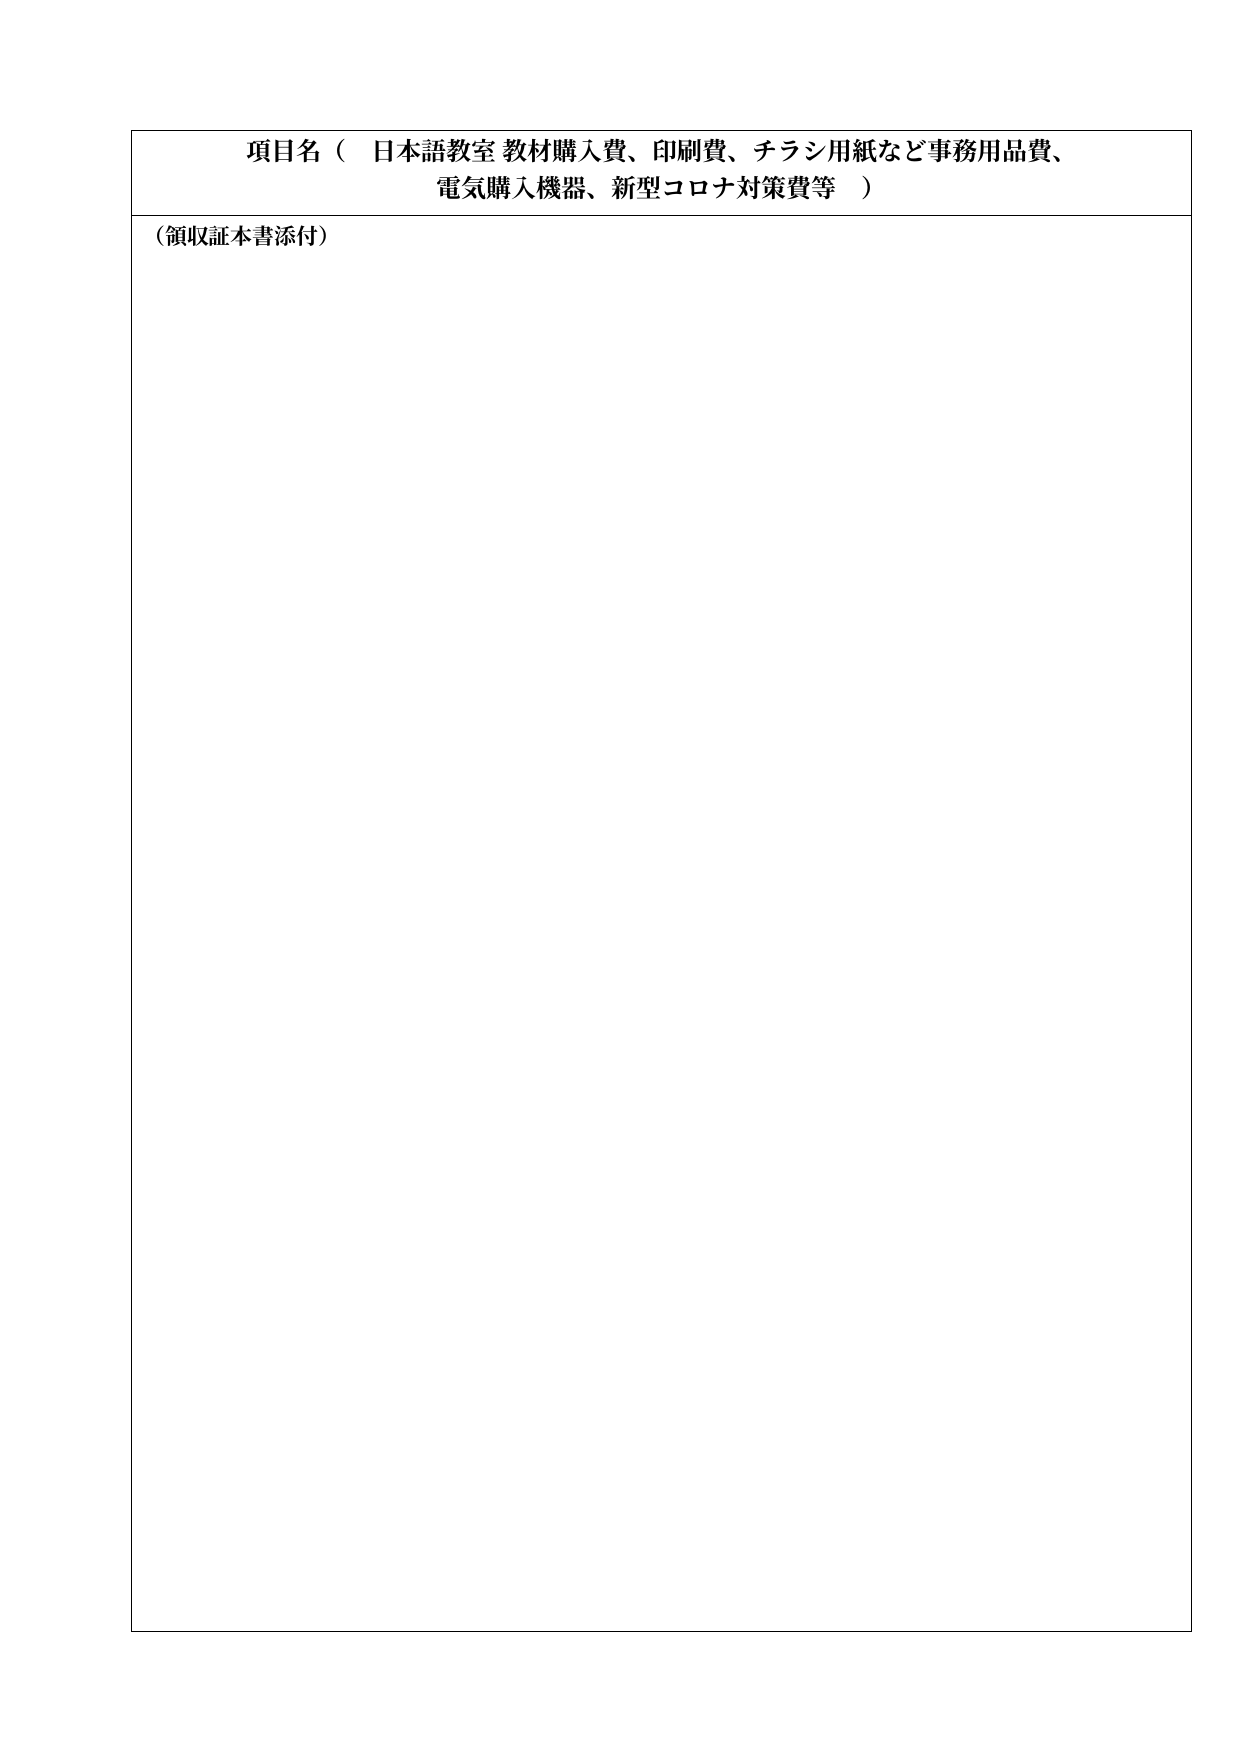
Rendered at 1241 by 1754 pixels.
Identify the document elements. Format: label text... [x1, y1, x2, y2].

table_cell （領収証本書添付） [132, 216, 1191, 1631]
table_cell 項目名（ 日本語教室 教材購入費、印刷費、チラシ用紙など事務用品費、 電気購入機器、新型コロナ対策費等 ） [132, 131, 1191, 215]
